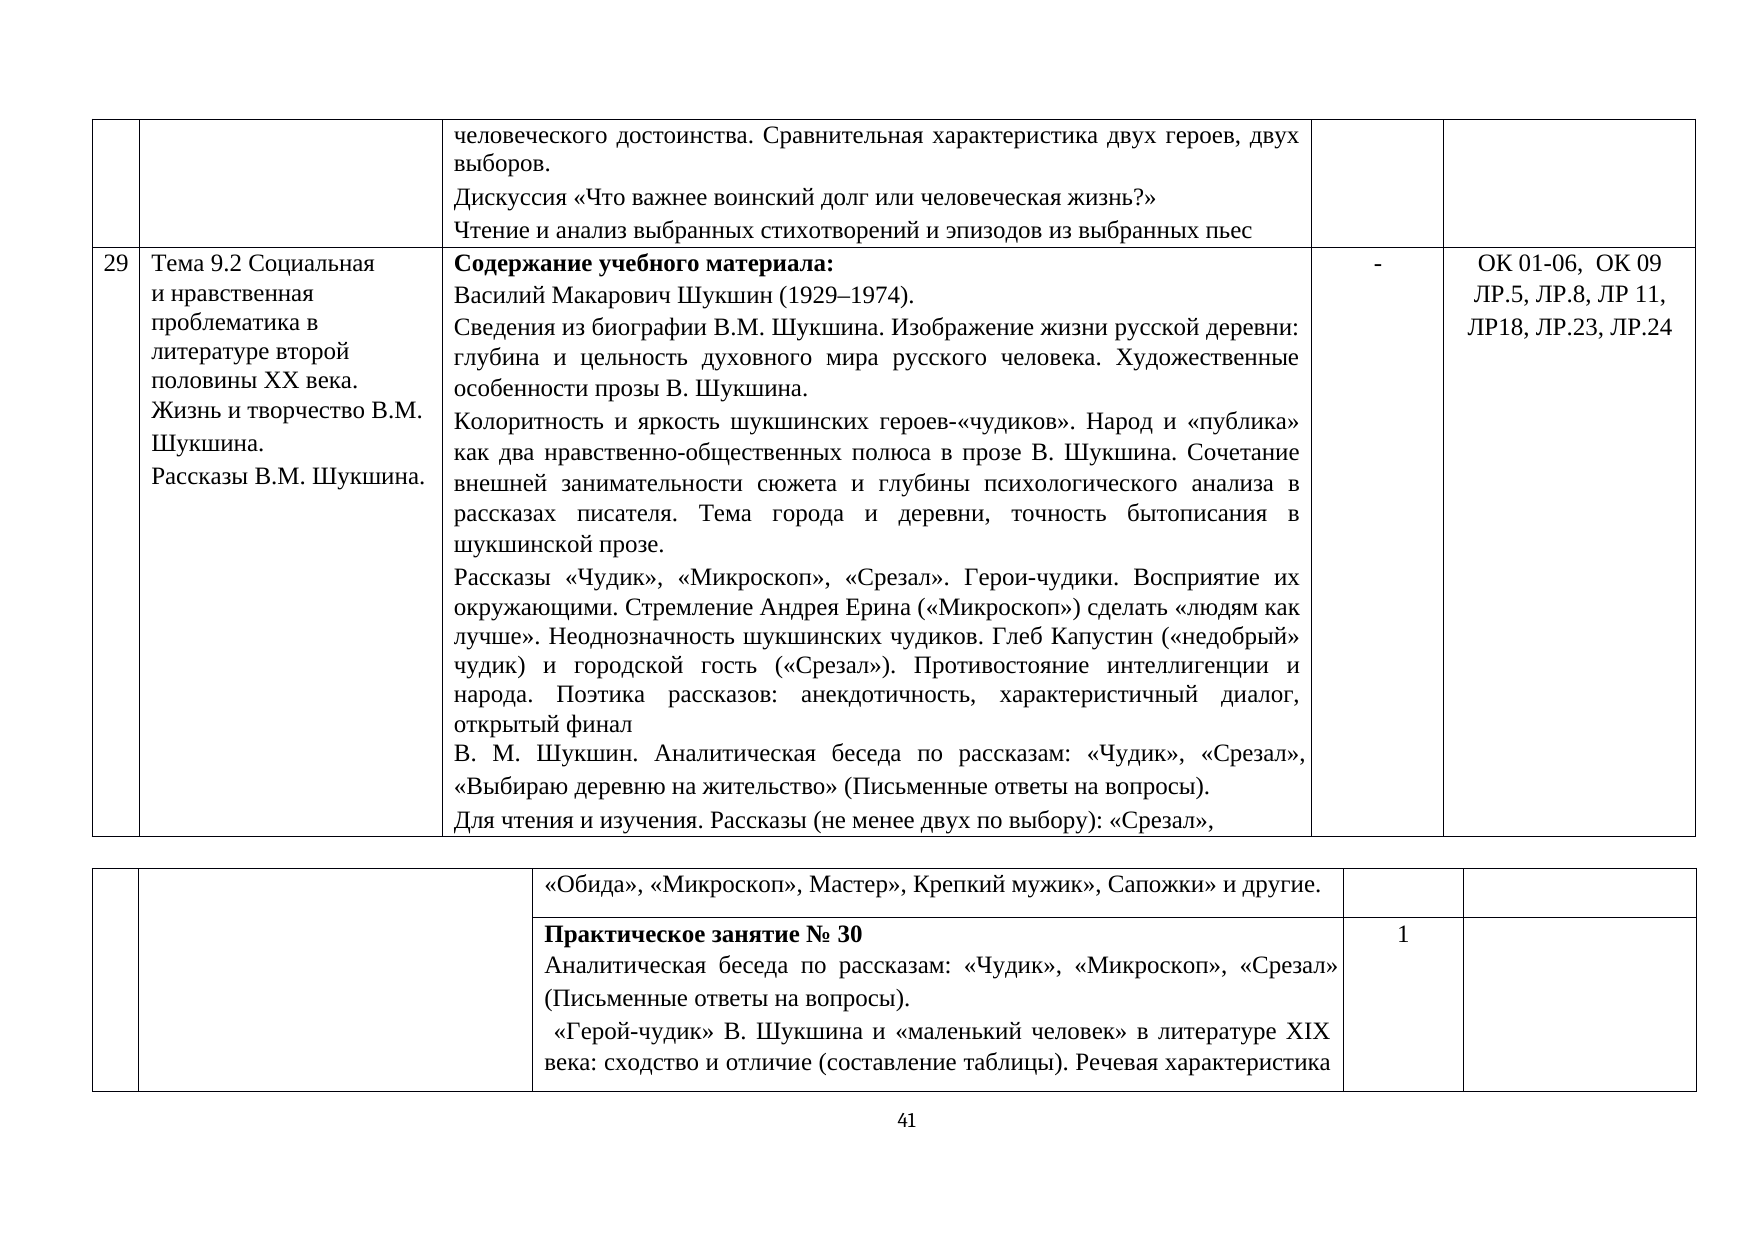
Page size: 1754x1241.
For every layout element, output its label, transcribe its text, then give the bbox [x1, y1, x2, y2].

table_cell Тема 9.2 Социальная и нравственная проблематика в литературе второй половины ХХ века. Жизнь и творчество В.М. Шукшина. Рассказы В.М. Шукшина. [140, 248, 442, 836]
table_header [1344, 869, 1463, 917]
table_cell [443, 120, 1311, 247]
table_cell 1 [1312, 120, 1443, 247]
table_cell [1444, 120, 1695, 247]
table_header [1464, 869, 1696, 917]
table_cell 29 [93, 248, 139, 836]
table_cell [533, 918, 1343, 1091]
table_cell ОК 01-06, ОК 09 ЛР.5, ЛР.8, ЛР 11, ЛР18, ЛР.23, ЛР.24 [1444, 248, 1695, 836]
table_cell [1464, 918, 1696, 1091]
table_header [93, 869, 138, 1091]
table_cell Содержание учебного материала: Василий Макарович Шукшин (1929–1974). Сведения из биографии В.М. Шукшина. Изображение жизни русской деревни: глубина и цельность духовного мира русского человека. Художественные особенности прозы В. Шукшина. Колоритность и яркость шукшинских героев-«чудиков». Народ и «публика» как два нравственно-общественных полюса в прозе В. Шукшина. Сочетание внешней занимательности сюжета и глубины психологического анализа в рассказах писателя. Тема города и деревни, точность бытописания в шукшинской прозе. Рассказы «Чудик», «Микроскоп», «Срезал». Герои-чудики. Восприятие их окружающими. Стремление Андрея Ерина («Микроскоп») сделать «людям как лучше». Неоднозначность шукшинских чудиков. Глеб Капустин («недобрый» чудик) и городской гость («Срезал»). Противостояние интеллигенции и народа. Поэтика рассказов: анекдотичность, характеристичный диалог, открытый финал В. М. Шукшин. Аналитическая беседа по рассказам: «Чудик», «Срезал», «Выбираю деревню на жительство» (Письменные ответы на вопросы). Для чтения и изучения. Рассказы (не менее двух по выбору): «Срезал», [443, 248, 1311, 836]
table_header [139, 869, 532, 1091]
table_header «Обида», «Микроскоп», Мастер», Крепкий мужик», Сапожки» и другие. [533, 869, 1343, 917]
table_cell - [1312, 248, 1443, 836]
table_cell 1 [1344, 918, 1463, 1091]
